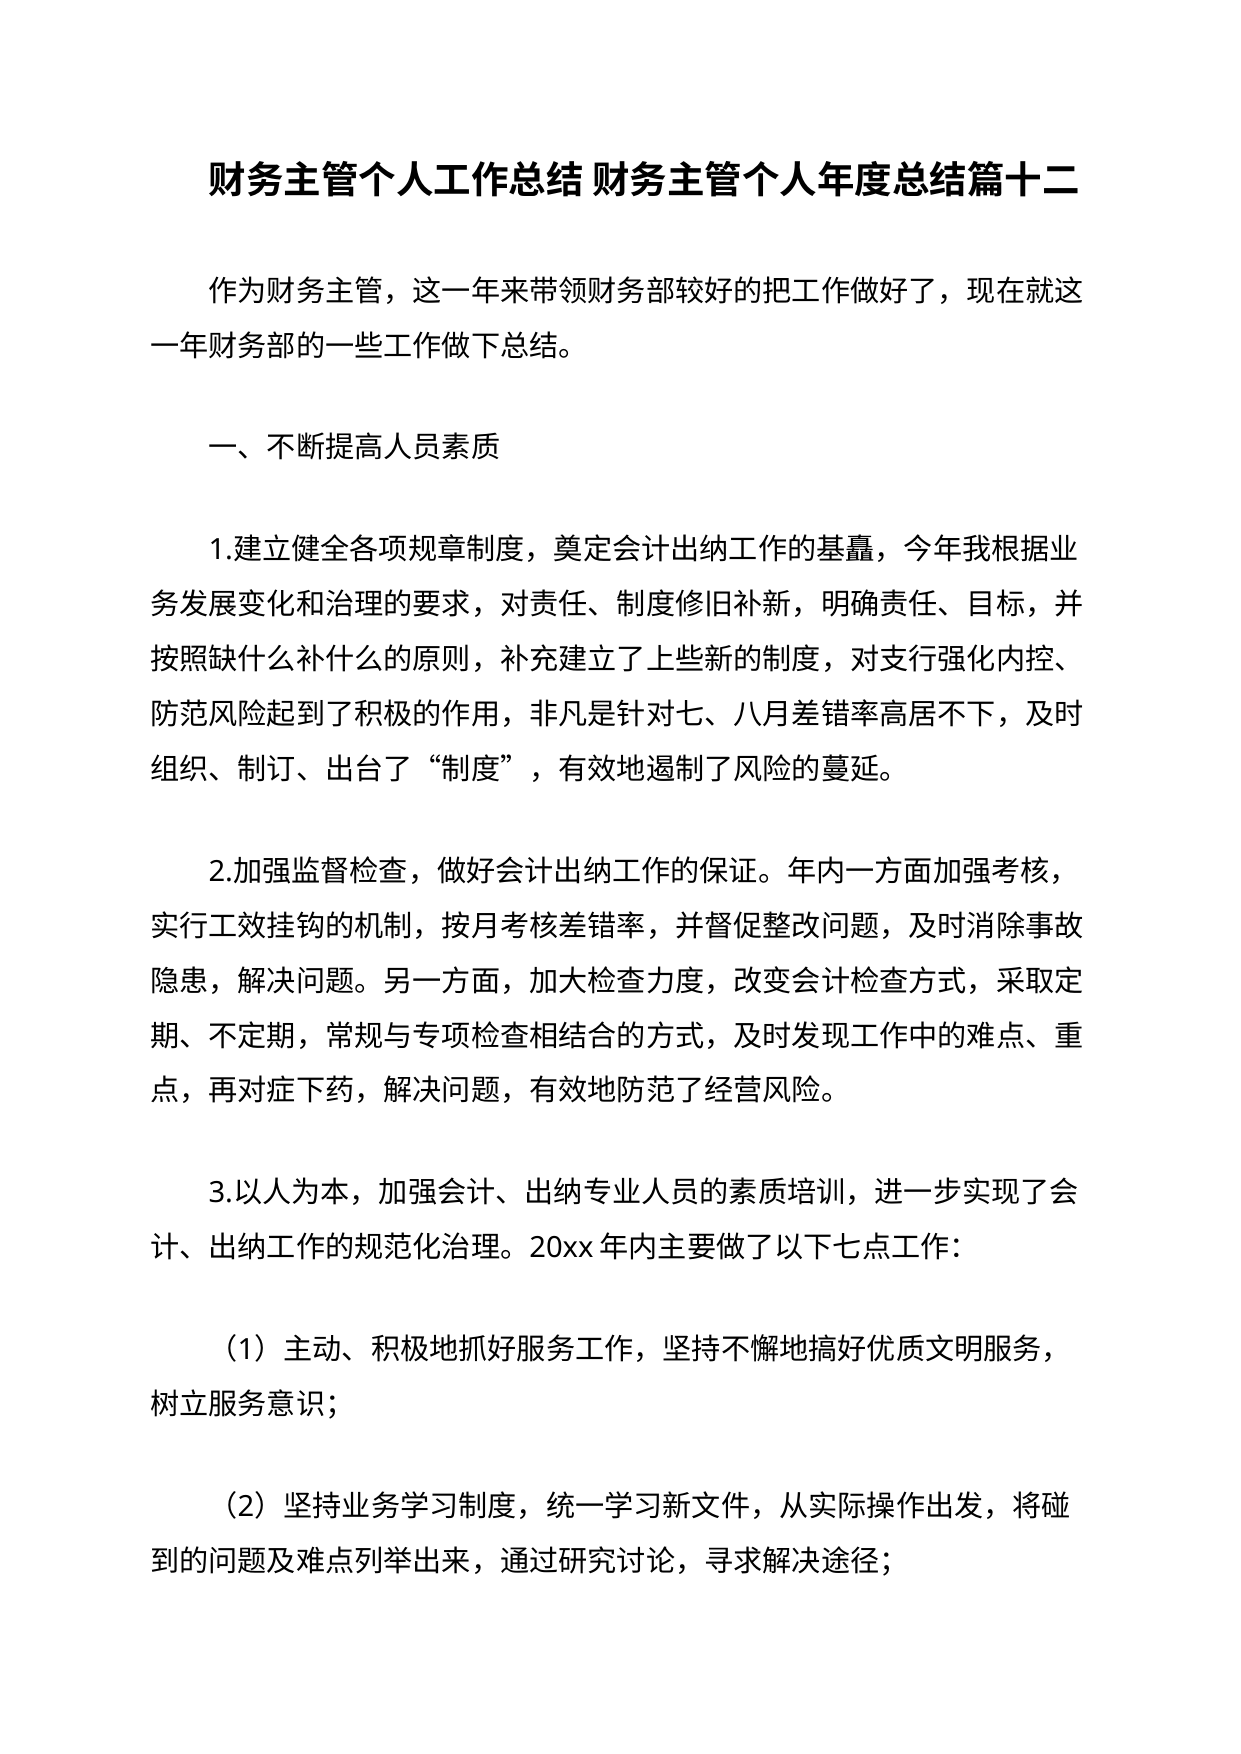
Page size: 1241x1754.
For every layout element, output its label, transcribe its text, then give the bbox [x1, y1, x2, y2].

text （2）坚持业务学习制度，统一学习新文件，从实际操作出发，将碰到的问题及难点列举出来，通过研究讨论，寻求解决途径； [150, 1482, 1090, 1580]
text 作为财务主管，这一年来带领财务部较好的把工作做好了，现在就这一年财务部的一些工作做下总结。 [150, 267, 1090, 364]
text （1）主动、积极地抓好服务工作，坚持不懈地搞好优质文明服务，树立服务意识； [150, 1326, 1090, 1423]
text 一、不断提高人员素质 [150, 424, 1090, 466]
text 1.建立健全各项规章制度，奠定会计出纳工作的基矗，今年我根据业务发展变化和治理的要求，对责任、制度修旧补新，明确责任、目标，并按照缺什么补什么的原则，补充建立了上些新的制度，对支行强化内控、防范风险起到了积极的作用，非凡是针对七、八月差错率高居不下，及时组织、制订、出台了“制度”，有效地遏制了风险的蔓延。 [150, 526, 1090, 788]
text 3.以人为本，加强会计、出纳专业人员的素质培训，进一步实现了会计、出纳工作的规范化治理。20xx年内主要做了以下七点工作： [150, 1169, 1090, 1266]
text 2.加强监督检查，做好会计出纳工作的保证。年内一方面加强考核，实行工效挂钩的机制，按月考核差错率，并督促整改问题，及时消除事故隐患，解决问题。另一方面，加大检查力度，改变会计检查方式，采取定期、不定期，常规与专项检查相结合的方式，及时发现工作中的难点、重点，再对症下药，解决问题，有效地防范了经营风险。 [150, 847, 1090, 1109]
text 财务主管个人工作总结 财务主管个人年度总结篇十二 [150, 150, 1090, 204]
